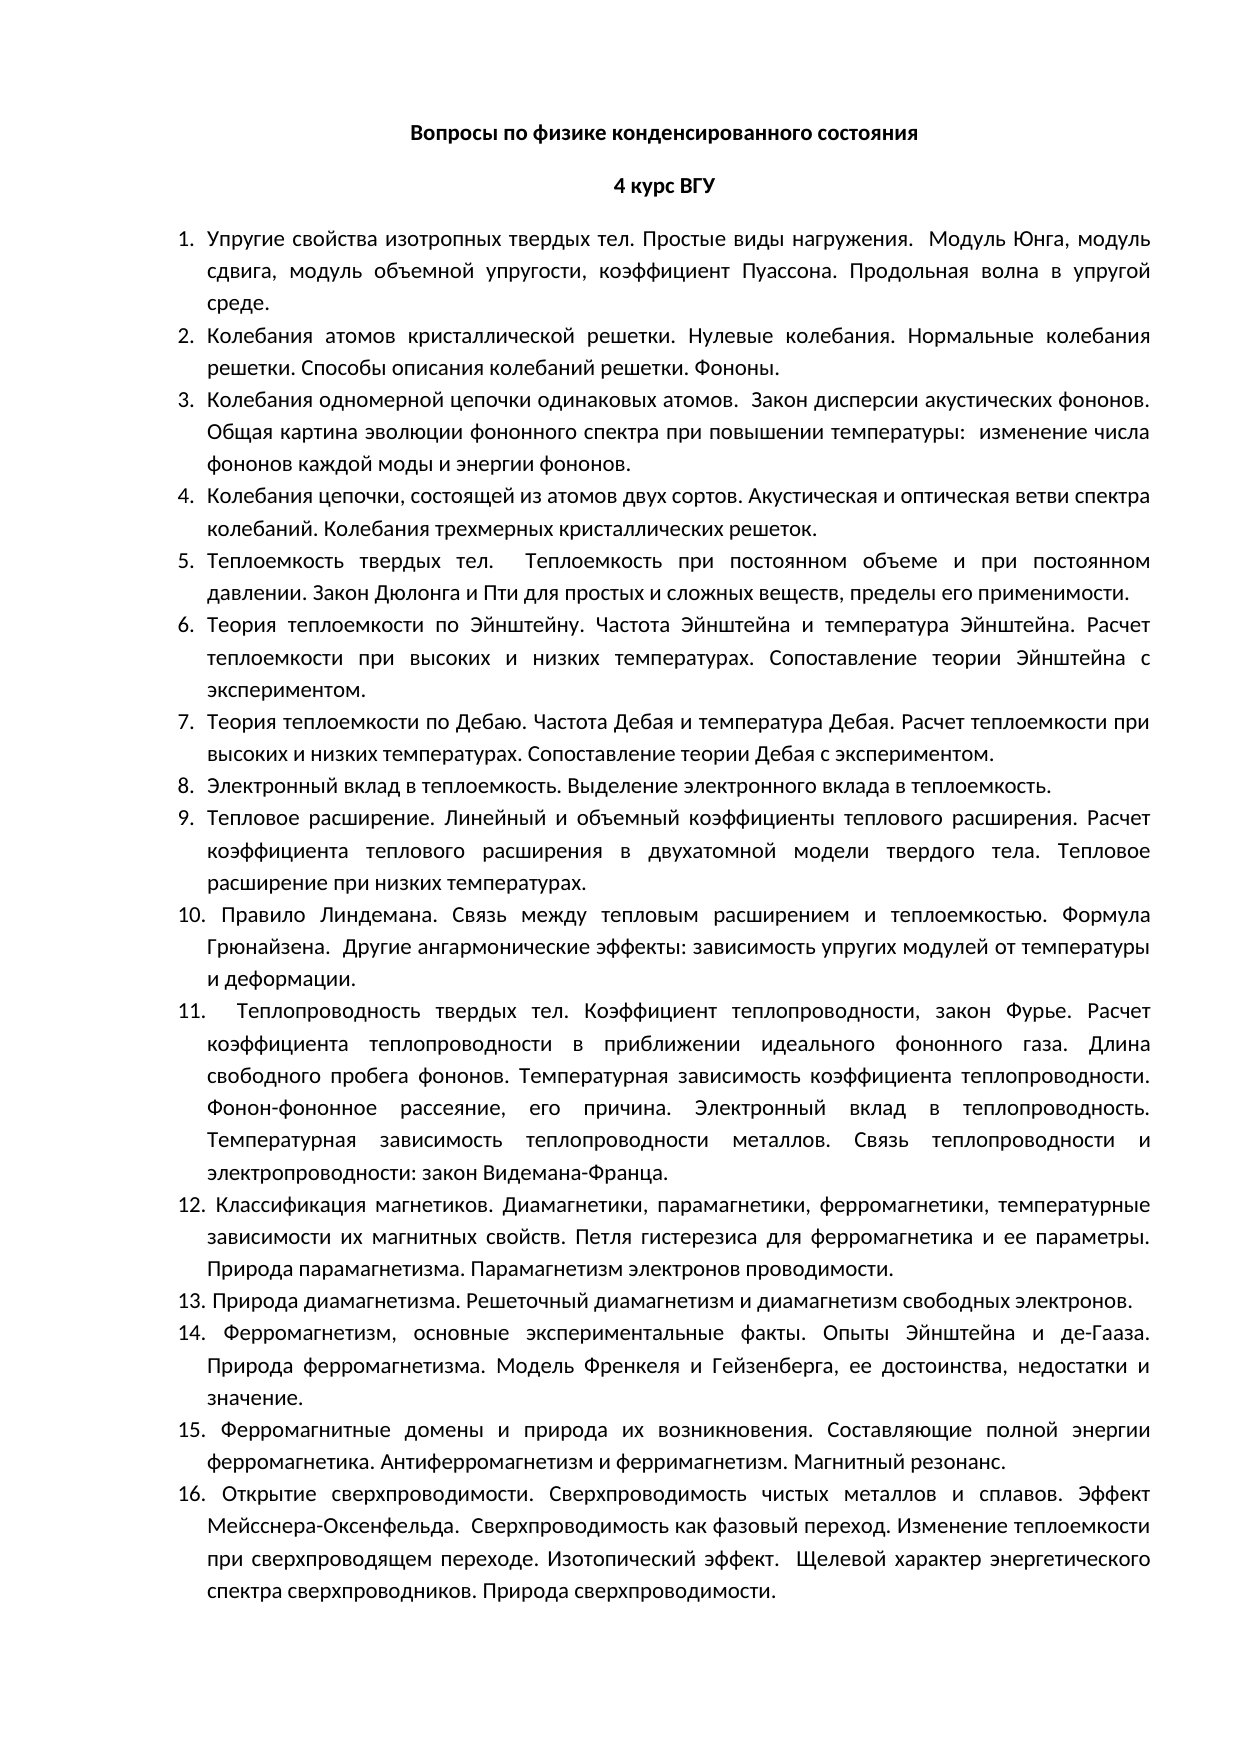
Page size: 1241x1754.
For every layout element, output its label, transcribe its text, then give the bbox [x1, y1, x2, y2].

list Колебания одномерной цепочки одинаковых атомов. Закон дисперсии акустических фононов. Общая картина эволюции фононного спектра при повышении температуры: изменение числа фононов каждой моды и энергии фононов. [177, 385, 1152, 477]
list Открытие сверхпроводимости. Сверхпроводимость чистых металлов и сплавов. Эффект Мейсснера-Оксенфельда. Сверхпроводимость как фазовый переход. Изменение теплоемкости при сверхпроводящем переходе. Изотопический эффект. Щелевой характер энергетического спектра сверхпроводников. Природа сверхпроводимости. [177, 1479, 1152, 1604]
list Электронный вклад в теплоемкость. Выделение электронного вклада в теплоемкость. [177, 771, 1152, 799]
list Ферромагнитные домены и природа их возникновения. Составляющие полной энергии ферромагнетика. Антиферромагнетизм и ферримагнетизм. Магнитный резонанс. [177, 1415, 1152, 1475]
list Упругие свойства изотропных твердых тел. Простые виды нагружения. Модуль Юнга, модуль сдвига, модуль объемной упругости, коэффициент Пуассона. Продольная волна в упругой среде. [177, 224, 1152, 317]
list Теория теплоемкости по Эйнштейну. Частота Эйнштейна и температура Эйнштейна. Расчет теплоемкости при высоких и низких температурах. Сопоставление теории Эйнштейна с экспериментом. [177, 610, 1152, 703]
list Правило Линдемана. Связь между тепловым расширением и теплоемкостью. Формула Грюнайзена. Другие ангармонические эффекты: зависимость упругих модулей от температуры и деформации. [177, 900, 1152, 992]
list Классификация магнетиков. Диамагнетики, парамагнетики, ферромагнетики, температурные зависимости их магнитных свойств. Петля гистерезиса для ферромагнетика и ее параметры. Природа парамагнетизма. Парамагнетизм электронов проводимости. [177, 1190, 1152, 1282]
text Вопросы по физике конденсированного состояния [177, 118, 1152, 146]
text 4 курс ВГУ [177, 171, 1152, 199]
list Ферромагнетизм, основные экспериментальные факты. Опыты Эйнштейна и де-Гааза. Природа ферромагнетизма. Модель Френкеля и Гейзенберга, ее достоинства, недостатки и значение. [177, 1318, 1152, 1411]
list Колебания цепочки, состоящей из атомов двух сортов. Акустическая и оптическая ветви спектра колебаний. Колебания трехмерных кристаллических решеток. [177, 482, 1152, 542]
list Природа диамагнетизма. Решеточный диамагнетизм и диамагнетизм свободных электронов. [177, 1286, 1152, 1314]
list Тепловое расширение. Линейный и объемный коэффициенты теплового расширения. Расчет коэффициента теплового расширения в двухатомной модели твердого тела. Тепловое расширение при низких температурах. [177, 803, 1152, 896]
list Теплопроводность твердых тел. Коэффициент теплопроводности, закон Фурье. Расчет коэффициента теплопроводности в приближении идеального фононного газа. Длина свободного пробега фононов. Температурная зависимость коэффициента теплопроводности. Фонон-фононное рассеяние, его причина. Электронный вклад в теплопроводность. Температурная зависимость теплопроводности металлов. Связь теплопроводности и электропроводности: закон Видемана-Франца. [177, 997, 1152, 1186]
list Колебания атомов кристаллической решетки. Нулевые колебания. Нормальные колебания решетки. Способы описания колебаний решетки. Фононы. [177, 321, 1152, 381]
list Теория теплоемкости по Дебаю. Частота Дебая и температура Дебая. Расчет теплоемкости при высоких и низких температурах. Сопоставление теории Дебая с экспериментом. [177, 707, 1152, 767]
list Теплоемкость твердых тел. Теплоемкость при постоянном объеме и при постоянном давлении. Закон Дюлонга и Пти для простых и сложных веществ, пределы его применимости. [177, 546, 1152, 606]
